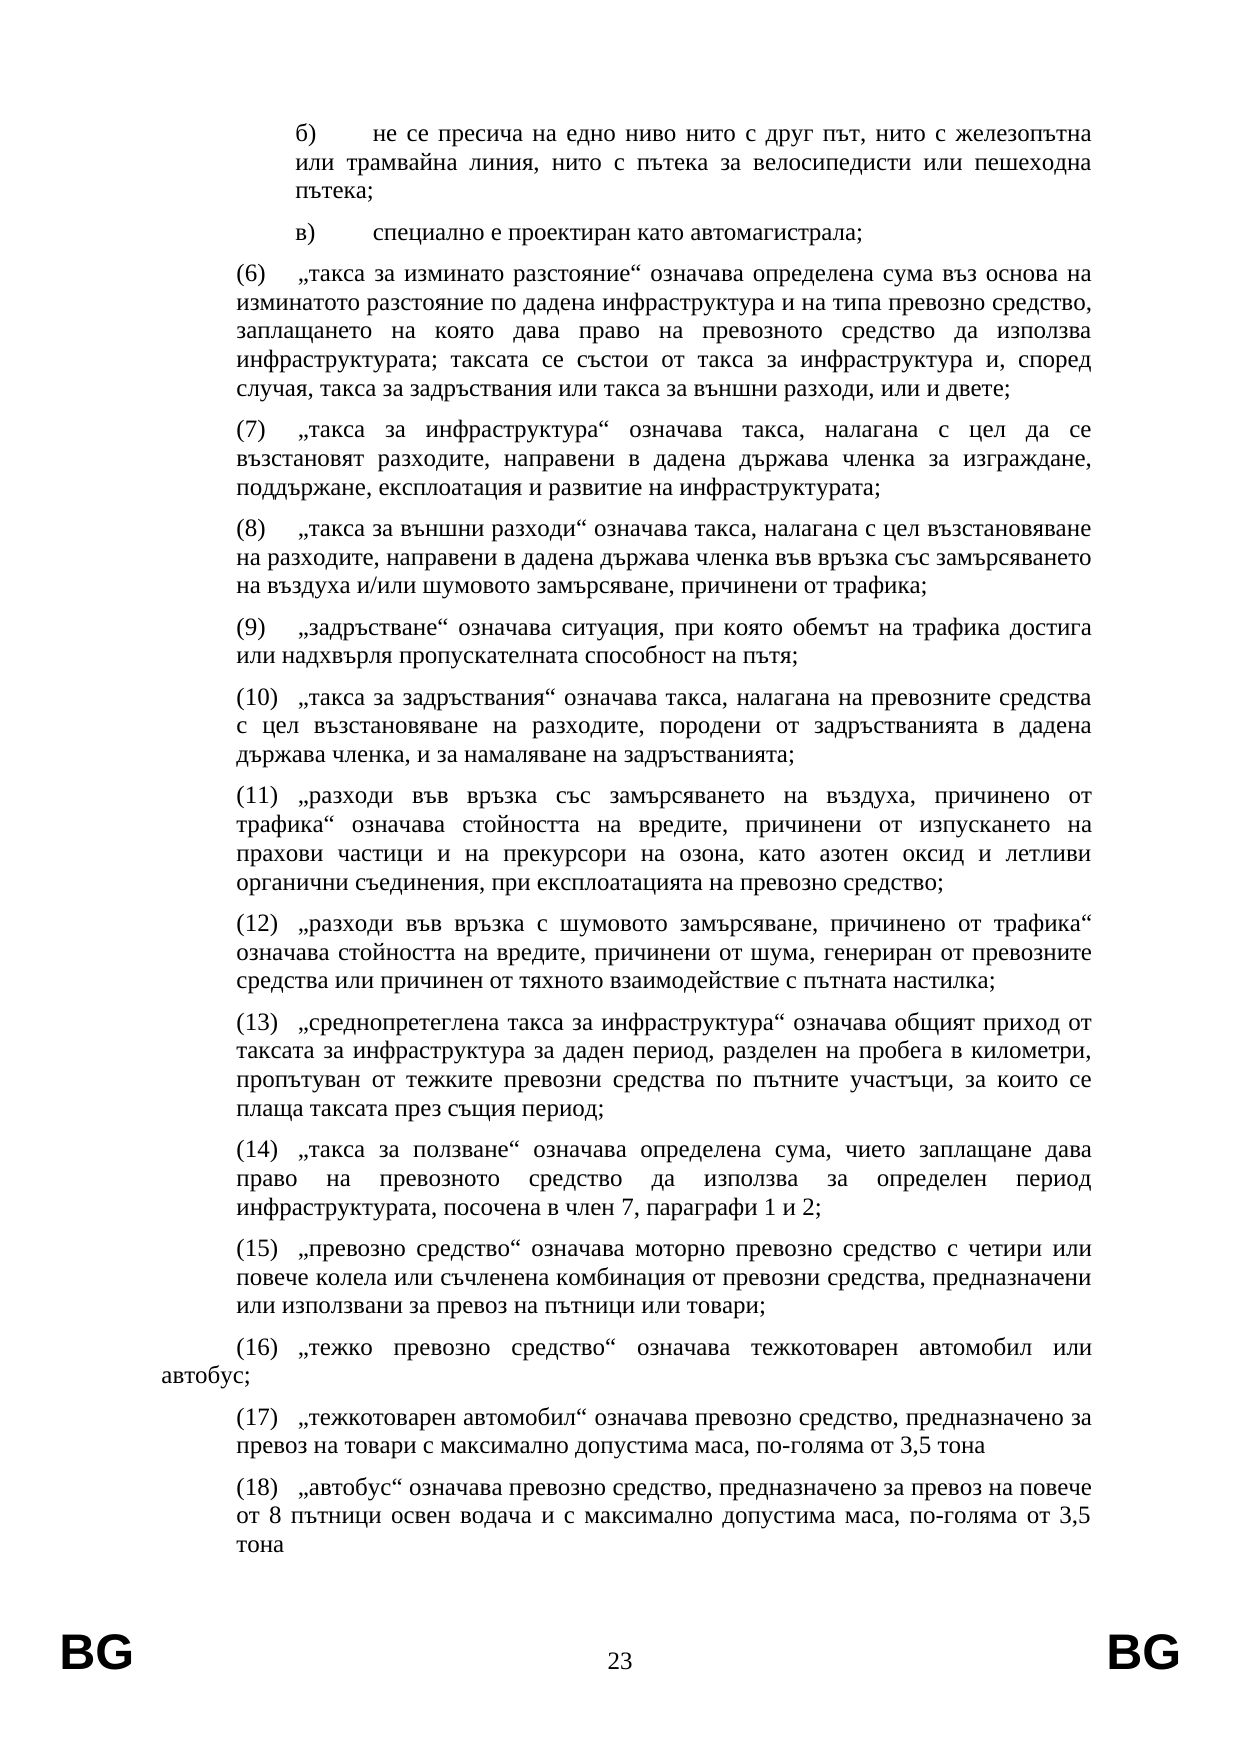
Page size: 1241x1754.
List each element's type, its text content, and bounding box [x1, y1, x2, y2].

text (12) „разходи във връзка с шумовото замърсяване, причинено от трафика“ означава стойността на вредите, причинени от шума, генериран от превозните средства или причинен от тяхното взаимодействие с пътната настилка; [148, 908, 1093, 994]
text в) специално е проектиран като автомагистрала; [236, 217, 1093, 246]
text (15) „превозно средство“ означава моторно превозно средство с четири или повече колела или съчленена комбинация от превозни средства, предназначени или използвани за превоз на пътници или товари; [148, 1233, 1093, 1319]
text б) не се пресича на едно ниво нито с друг път, нито с железопътна или трамвайна линия, нито с пътека за велосипедисти или пешеходна пътека; [236, 118, 1093, 204]
text (18) „автобус“ означава превозно средство, предназначено за превоз на повече от 8 пътници освен водача и с максимално допустима маса, по-голяма от 3,5 тона [236, 1472, 1093, 1558]
text (10) „такса за задръствания“ означава такса, налагана на превозните средства с цел възстановяване на разходите, породени от задръстванията в дадена държава членка, и за намаляване на задръстванията; [236, 682, 1093, 768]
text (8) „такса за външни разходи“ означава такса, налагана с цел възстановяване на разходите, направени в дадена държава членка във връзка със замърсяването на въздуха и/или шумовото замърсяване, причинени от трафика; [148, 513, 1093, 599]
text (6) „такса за изминато разстояние“ означава определена сума въз основа на изминатото разстояние по дадена инфраструктура и на типа превозно средство, заплащането на която дава право на превозното средство да използва инфраструктурата; таксата се състои от такса за инфраструктура и, според случая, такса за задръствания или такса за външни разходи, или и двете; [148, 258, 1093, 402]
text (17) „тежкотоварен автомобил“ означава превозно средство, предназначено за превоз на товари с максимално допустима маса, по-голяма от 3,5 тона [236, 1402, 1093, 1459]
text (9) „задръстване“ означава ситуация, при която обемът на трафика достига или надхвърля пропускателната способност на пътя; [236, 612, 1093, 669]
text (7) „такса за инфраструктура“ означава такса, налагана с цел да се възстановят разходите, направени в дадена държава членка за изграждане, поддържане, експлоатация и развитие на инфраструктурата; [148, 414, 1093, 501]
text (13) „среднопретеглена такса за инфраструктура“ означава общият приход от таксата за инфраструктура за даден период, разделен на пробега в километри, пропътуван от тежките превозни средства по пътните участъци, за които се плаща таксата през същия период; [148, 1007, 1093, 1122]
text (11) „разходи във връзка със замърсяването на въздуха, причинено от трафика“ означава стойността на вредите, причинени от изпускането на прахови частици и на прекурсори на озона, като азотен оксид и летливи органични съединения, при експлоатацията на превозно средство; [148, 781, 1093, 896]
text (16) „тежко превозно средство“ означава тежкотоварен автомобил или автобус; [161, 1332, 1093, 1389]
text (14) „такса за ползване“ означава определена сума, чието заплащане дава право на превозното средство да използва за определен период инфраструктурата, посочена в член 7, параграфи 1 и 2; [148, 1134, 1093, 1221]
